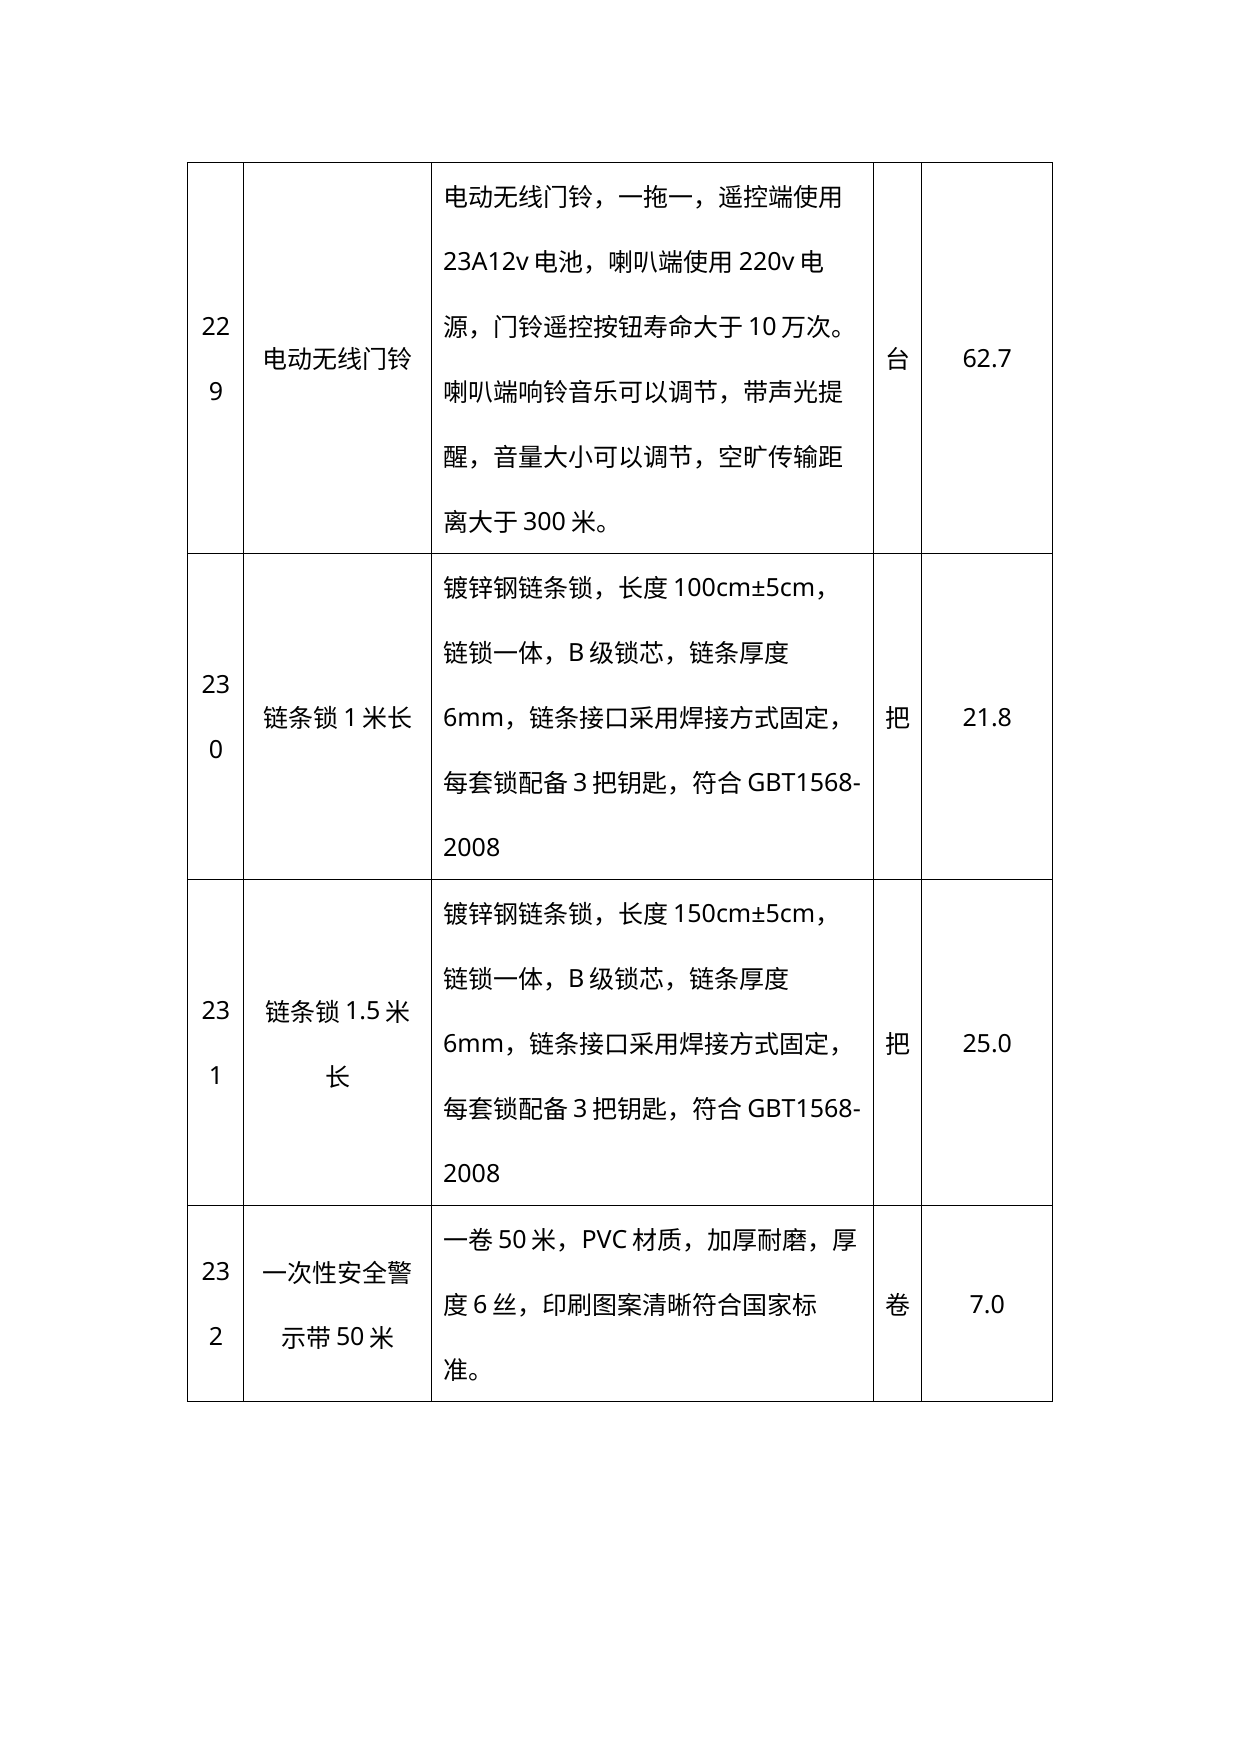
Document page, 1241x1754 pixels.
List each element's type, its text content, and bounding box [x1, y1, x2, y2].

table_cell 链条锁1.5米长 [244, 880, 431, 1205]
table_cell 把 [874, 554, 921, 879]
table_cell 一卷50米，PVC材质，加厚耐磨，厚度6丝，印刷图案清晰符合国家标准。 [432, 1206, 873, 1401]
table_cell 电动无线门铃 [244, 163, 431, 553]
table_cell 21.8 [922, 554, 1052, 879]
table_cell 台 [874, 163, 921, 553]
table_cell 镀锌钢链条锁，长度100cm±5cm，链锁一体，B级锁芯，链条厚度6mm，链条接口采用焊接方式固定，每套锁配备3把钥匙，符合GBT1568-2008 [432, 554, 873, 879]
table_cell 232 [188, 1206, 243, 1401]
table_cell 电动无线门铃，一拖一，遥控端使用23A12v电池，喇叭端使用220v电源，门铃遥控按钮寿命大于10万次。喇叭端响铃音乐可以调节，带声光提醒，音量大小可以调节，空旷传输距离大于300米。 [432, 163, 873, 553]
table_cell 一次性安全警示带50米 [244, 1206, 431, 1401]
table_cell 把 [874, 880, 921, 1205]
table_cell 231 [188, 880, 243, 1205]
table_cell 25.0 [922, 880, 1052, 1205]
table_cell 链条锁1米长 [244, 554, 431, 879]
table_cell 229 [188, 163, 243, 553]
table_cell 230 [188, 554, 243, 879]
table_cell 卷 [874, 1206, 921, 1401]
table_cell 62.7 [922, 163, 1052, 553]
table_cell 镀锌钢链条锁，长度150cm±5cm，链锁一体，B级锁芯，链条厚度6mm，链条接口采用焊接方式固定，每套锁配备3把钥匙，符合GBT1568-2008 [432, 880, 873, 1205]
table_cell 7.0 [922, 1206, 1052, 1401]
